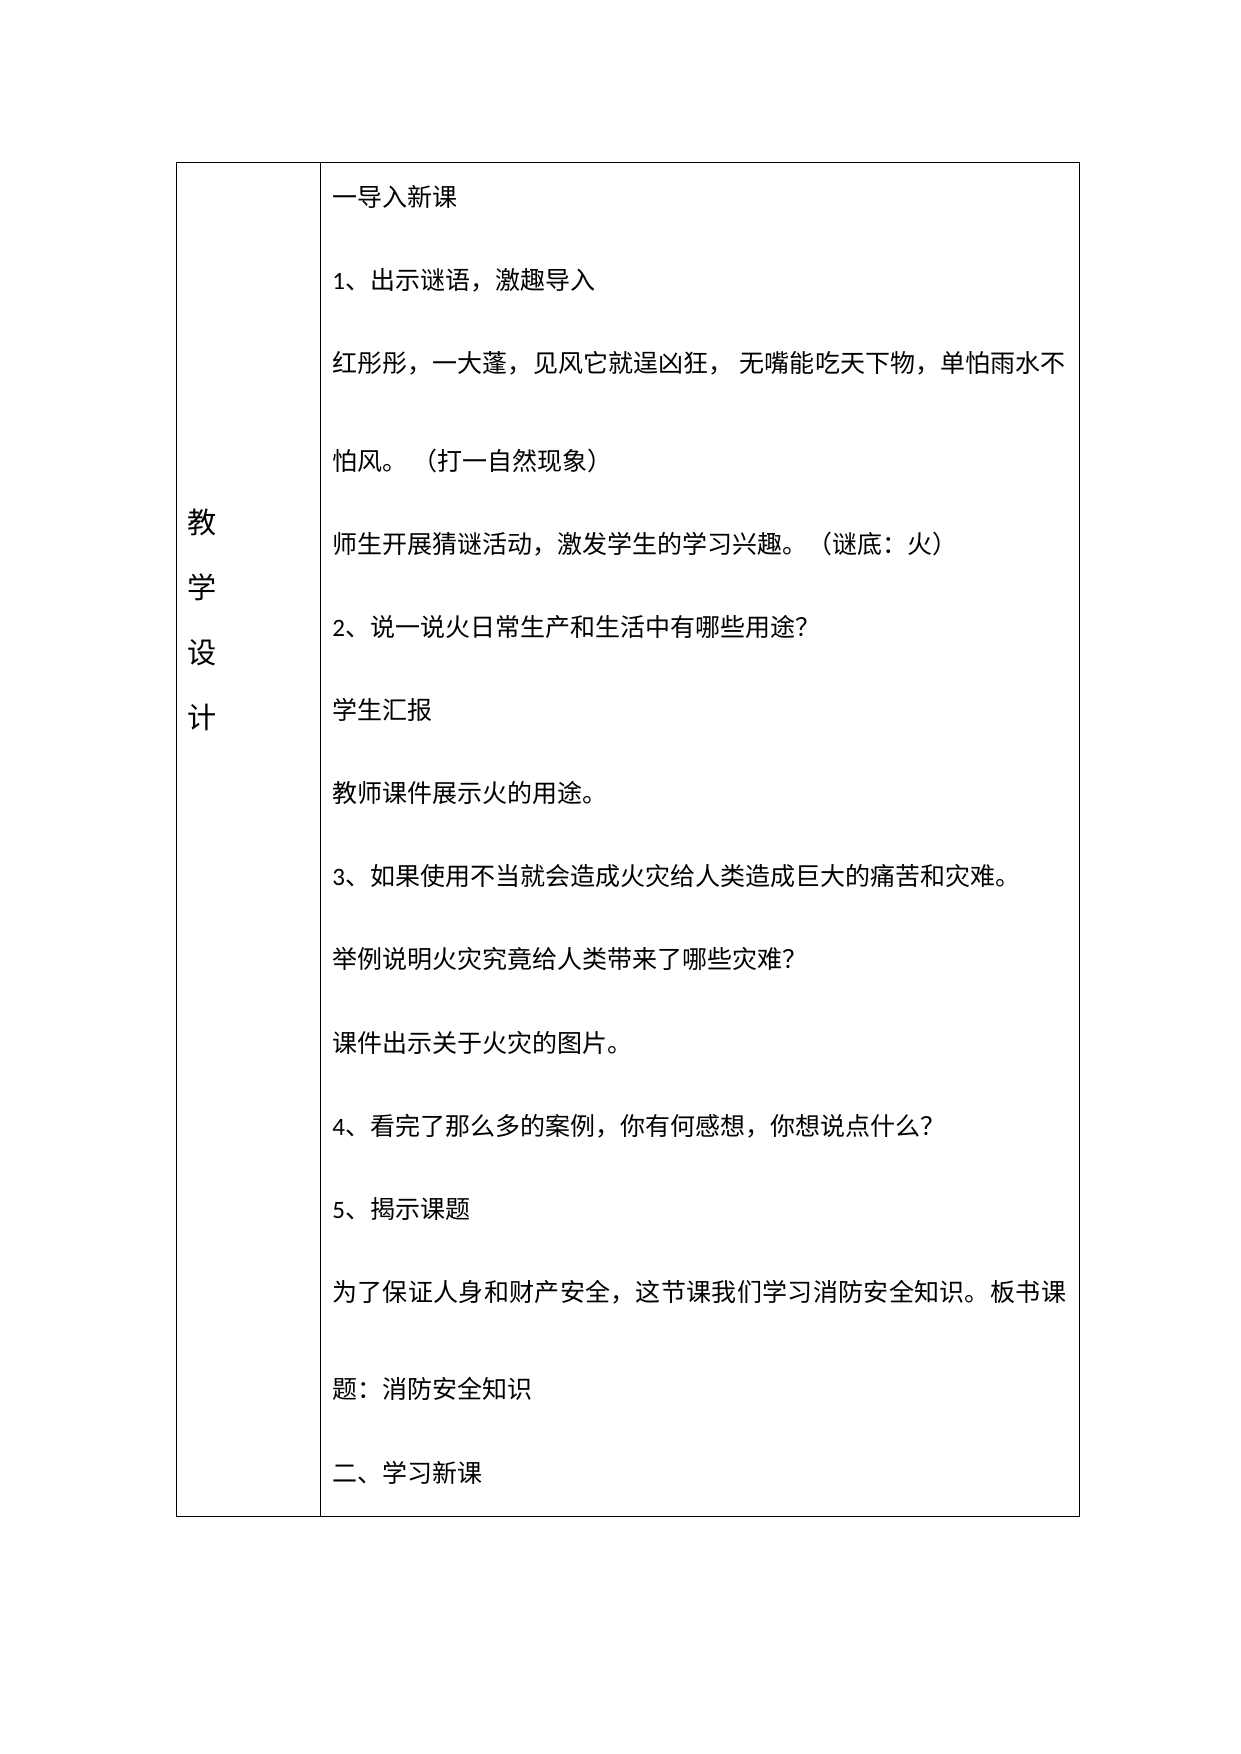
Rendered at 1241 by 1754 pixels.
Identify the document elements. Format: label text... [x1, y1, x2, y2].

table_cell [321, 163, 1079, 1516]
table_cell 教 学 设 计 [177, 163, 320, 1516]
